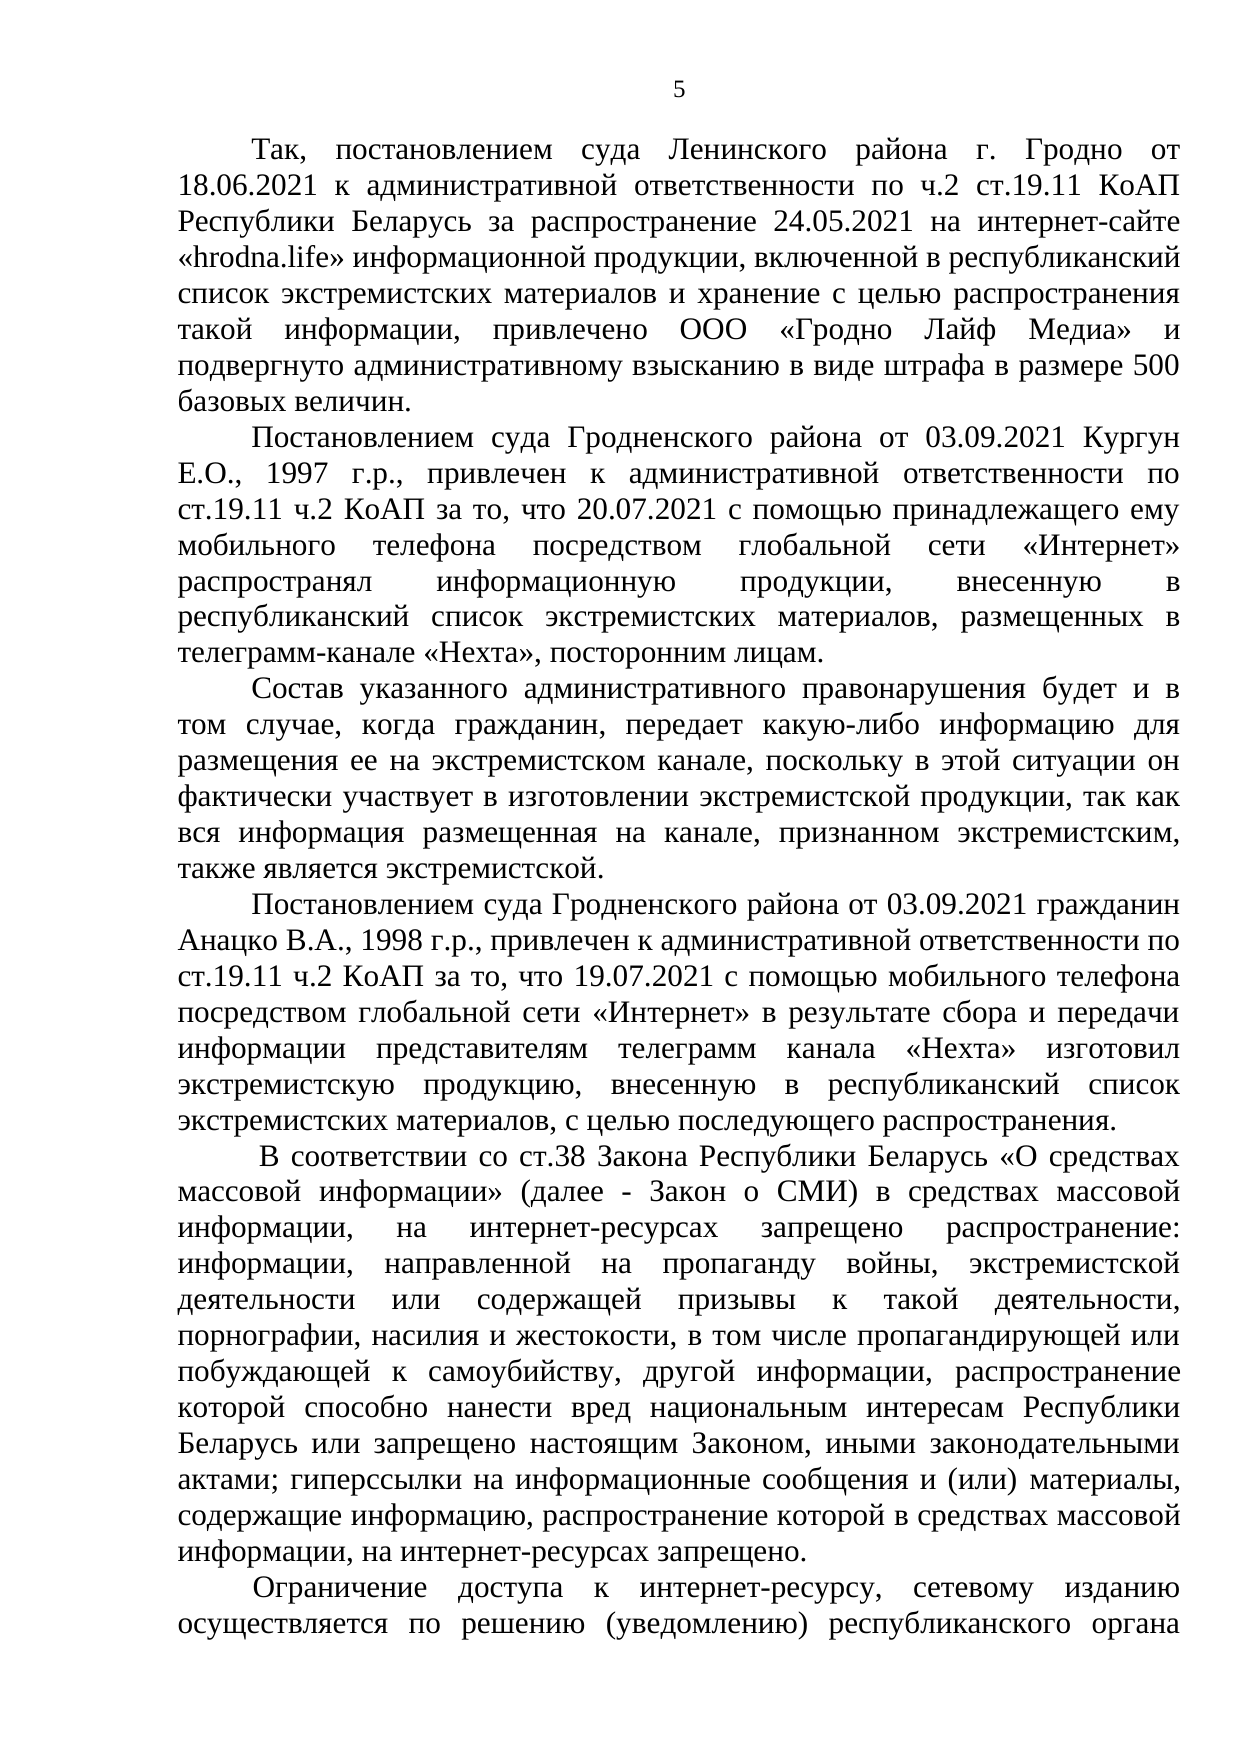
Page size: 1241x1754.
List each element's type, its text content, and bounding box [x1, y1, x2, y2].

text Так, постановлением суда Ленинского района г. Гродно от 18.06.2021 к административной ответственности по ч.2 ст.19.11 КоАП Республики Беларусь за распространение 24.05.2021 на интернет-сайте «hrodna.life» информационной продукции, включенной в республиканский список экстремистских материалов и хранение с целью распространения такой информации, привлечено ООО «Гродно Лайф Медиа» и подвергнуто административному взысканию в виде штрафа в размере 500 базовых величин. [177, 131, 1181, 418]
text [177, 1568, 1181, 1640]
text Постановлением суда Гродненского района от 03.09.2021 гражданин Анацко В.А., 1998 г.р., привлечен к административной ответственности по ст.19.11 ч.2 КоАП за то, что 19.07.2021 с помощью мобильного телефона посредством глобальной сети «Интернет» в результате сбора и передачи информации представителям телеграмм канала «Нехта» изготовил экстремистскую продукцию, внесенную в республиканский список экстремистских материалов, с целью последующего распространения. [177, 885, 1181, 1137]
text Состав указанного административного правонарушения будет и в том случае, когда гражданин, передает какую-либо информацию для размещения ее на экстремистском канале, поскольку в этой ситуации он фактически участвует в изготовлении экстремистской продукции, так как вся информация размещенная на канале, признанном экстремистским, также является экстремистской. [177, 669, 1181, 885]
text В соответствии со ст.38 Закона Республики Беларусь «О средствах массовой информации» (далее - Закон о СМИ) в средствах массовой информации, на интернет-ресурсах запрещено распространение: информации, направленной на пропаганду войны, экстремистской деятельности или содержащей призывы к такой деятельности, порнографии, насилия и жестокости, в том числе пропагандирующей или побуждающей к самоубийству, другой информации, распространение которой способно нанести вред национальным интересам Республики Беларусь или запрещено настоящим Законом, иными законодательными актами; гиперссылки на информационные сообщения и (или) материалы, содержащие информацию, распространение которой в средствах массовой информации, на интернет-ресурсах запрещено. [177, 1137, 1181, 1568]
text Постановлением суда Гродненского района от 03.09.2021 Кургун Е.О., 1997 г.р., привлечен к административной ответственности по ст.19.11 ч.2 КоАП за то, что 20.07.2021 с помощью принадлежащего ему мобильного телефона посредством глобальной сети «Интернет» распространял информационную продукции, внесенную в республиканский список экстремистских материалов, размещенных в телеграмм-канале «Нехта», посторонним лицам. [177, 418, 1181, 669]
